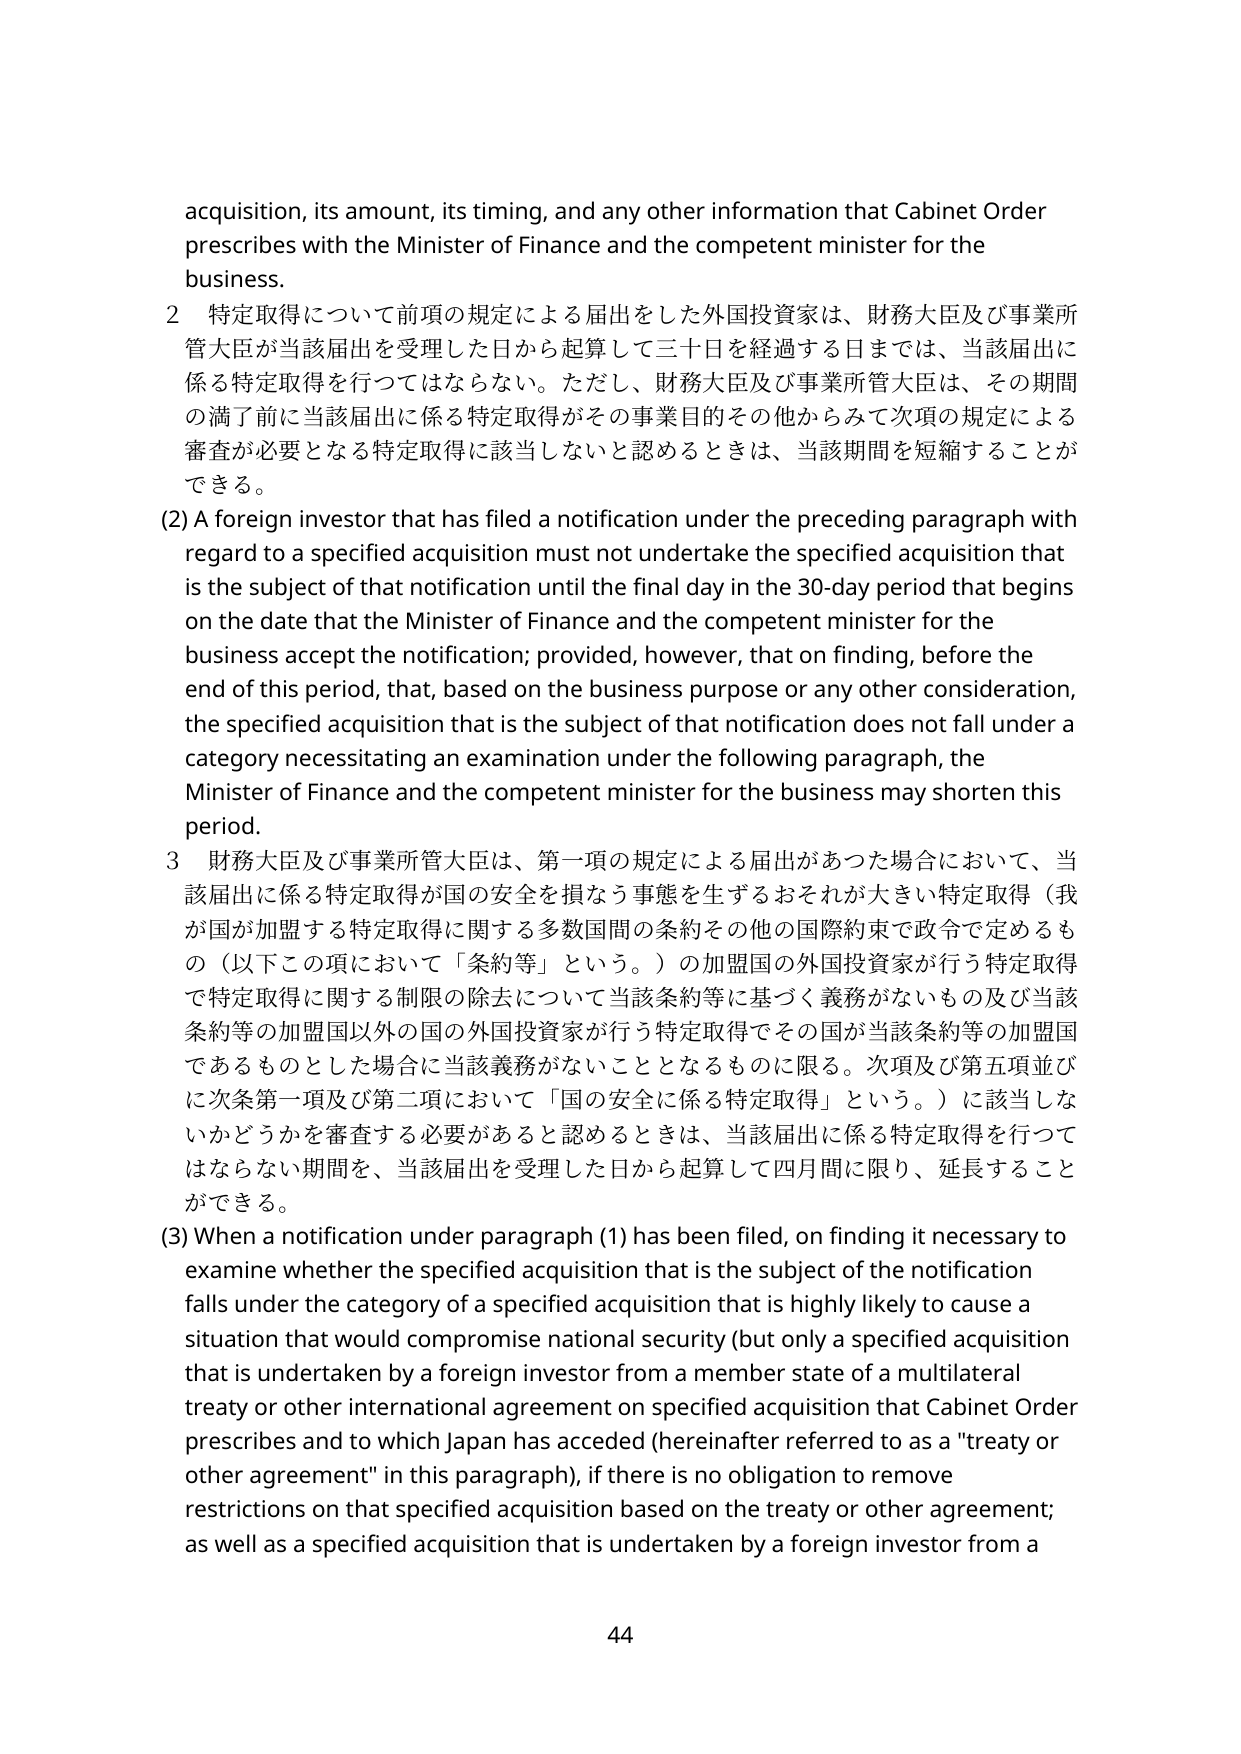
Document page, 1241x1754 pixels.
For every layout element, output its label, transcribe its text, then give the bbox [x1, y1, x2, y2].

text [161, 1219, 1079, 1560]
text (2) A foreign investor that has filed a notification under the preceding paragraph with regard to a specified acquisition must not undertake the specified acquisition that is the subject of that notification until the final day in the 30-day period that begins on the date that the Minister of Finance and the competent minister for the business accept the notification; provided, however, that on finding, before the end of this period, that, based on the business purpose or any other consideration, the specified acquisition that is the subject of that notification does not fall under a category necessitating an examination under the following paragraph, the Minister of Finance and the competent minister for the business may shorten this period. [161, 501, 1079, 843]
text ３ 財務大臣及び事業所管大臣は、第一項の規定による届出があつた場合において、当該届出に係る特定取得が国の安全を損なう事態を生ずるおそれが大きい特定取得（我が国が加盟する特定取得に関する多数国間の条約その他の国際約束で政令で定めるもの（以下この項において「条約等」という。）の加盟国の外国投資家が行う特定取得で特定取得に関する制限の除去について当該条約等に基づく義務がないもの及び当該条約等の加盟国以外の国の外国投資家が行う特定取得でその国が当該条約等の加盟国であるものとした場合に当該義務がないこととなるものに限る。次項及び第五項並びに次条第一項及び第二項において「国の安全に係る特定取得」という。）に該当しないかどうかを審査する必要があると認めるときは、当該届出に係る特定取得を行つてはならない期間を、当該届出を受理した日から起算して四月間に限り、延長することができる。 [161, 843, 1079, 1219]
text ２ 特定取得について前項の規定による届出をした外国投資家は、財務大臣及び事業所管大臣が当該届出を受理した日から起算して三十日を経過する日までは、当該届出に係る特定取得を行つてはならない。ただし、財務大臣及び事業所管大臣は、その期間の満了前に当該届出に係る特定取得がその事業目的その他からみて次項の規定による審査が必要となる特定取得に該当しないと認めるときは、当該期間を短縮することができる。 [161, 296, 1079, 501]
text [161, 194, 1079, 296]
